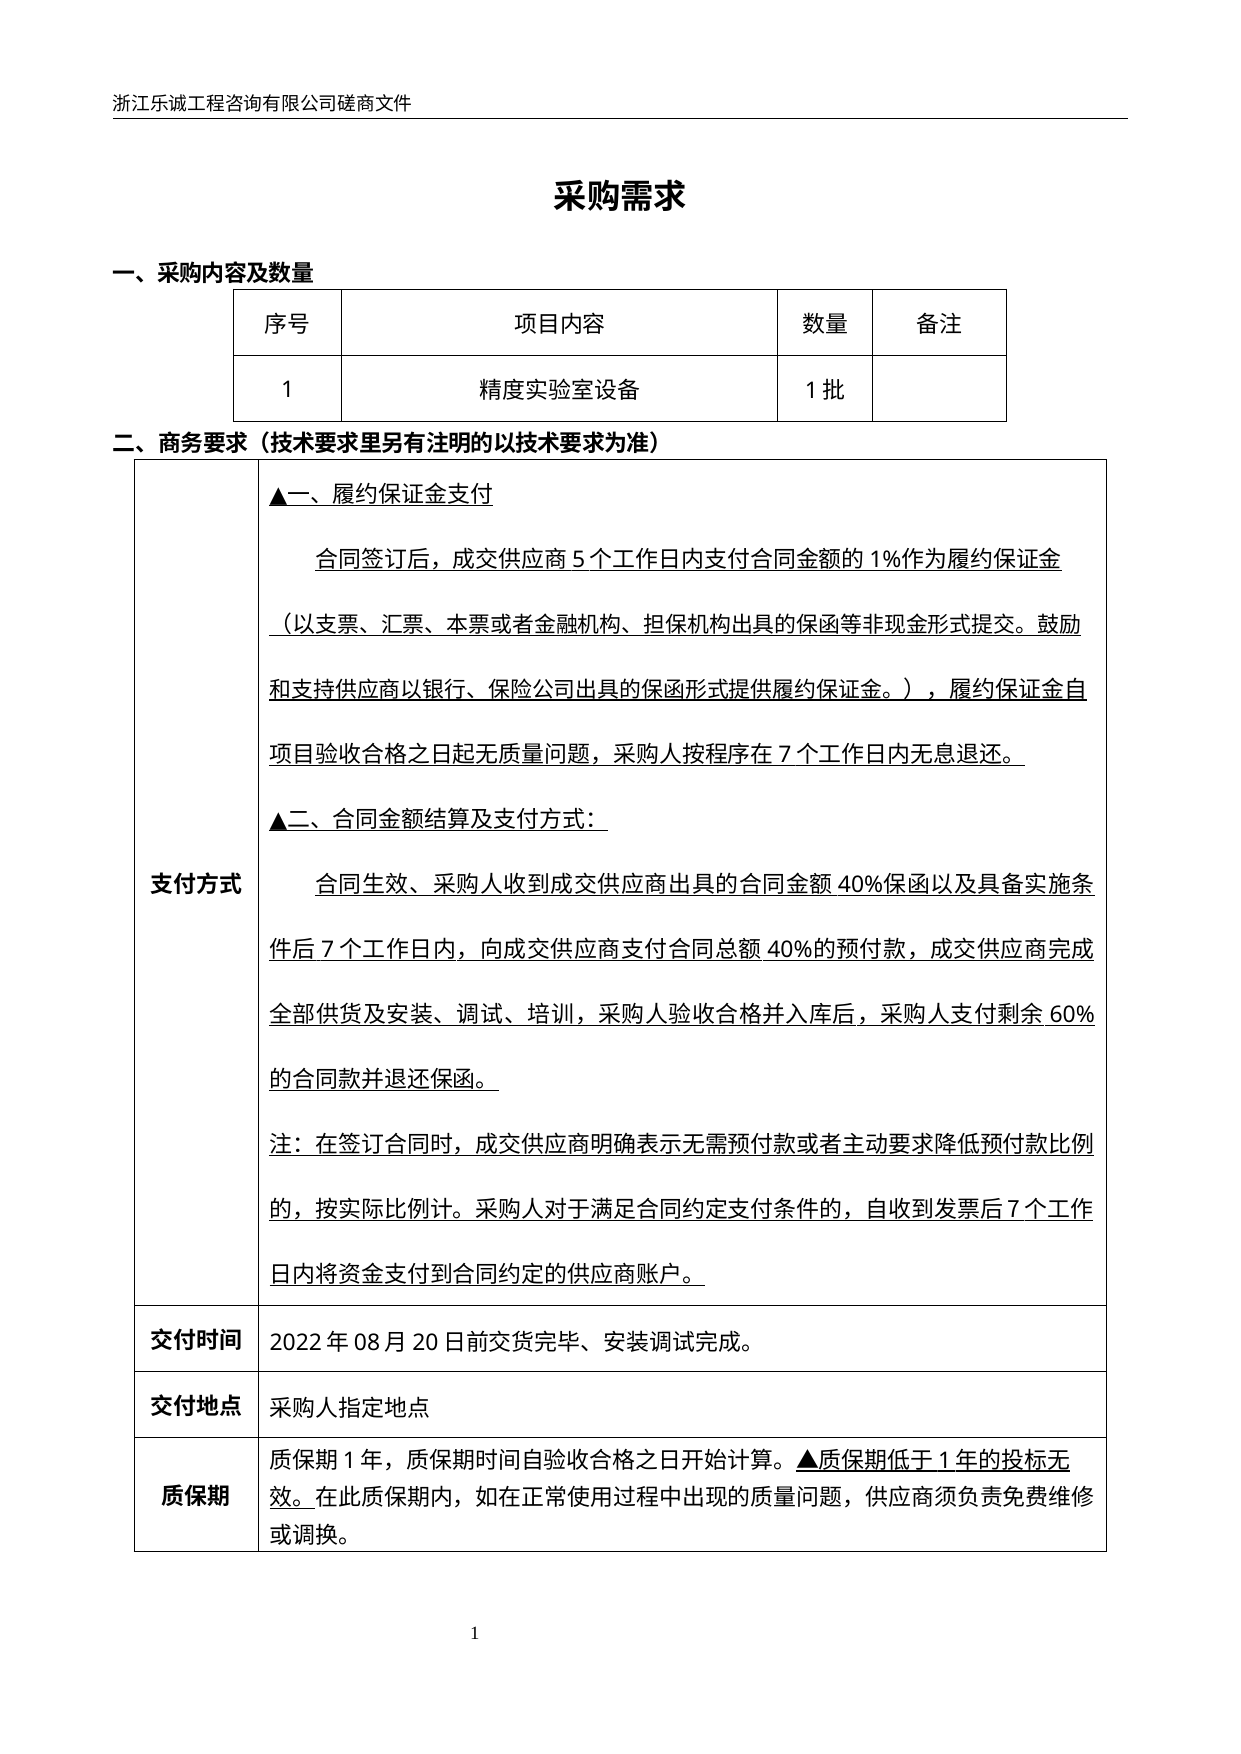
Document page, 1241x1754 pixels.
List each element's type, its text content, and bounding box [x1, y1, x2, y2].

table_header 支付方式 [135, 460, 258, 1305]
table_cell 精度实验室设备 [342, 356, 777, 421]
table_header 备注 [873, 290, 1006, 354]
table_header 项目内容 [342, 290, 777, 354]
text 二、商务要求（技术要求里另有注明的以技术要求为准） [112, 422, 1128, 459]
table_cell 2022年08月20日前交货完毕、安装调试完成。 [259, 1306, 1106, 1371]
table_cell 交付地点 [135, 1372, 258, 1437]
table_cell 交付时间 [135, 1306, 258, 1371]
table_cell 质保期 [135, 1438, 258, 1551]
text 一、采购内容及数量 [112, 251, 1128, 288]
table_cell 1 [234, 356, 341, 421]
table_cell 1批 [778, 356, 872, 421]
table_header 序号 [234, 290, 341, 354]
table_cell [873, 356, 1006, 421]
table_cell 质保期1年，质保期时间自验收合格之日开始计算。▲质保期低于1年的投标无效。在此质保期内，如在正常使用过程中出现的质量问题，供应商须负责免费维修或调换。 [259, 1438, 1106, 1551]
text 采购需求 [112, 162, 1128, 227]
table_header ▲一、履约保证金支付 合同签订后，成交供应商5个工作日内支付合同金额的1%作为履约保证金（以支票、汇票、本票或者金融机构、担保机构出具的保函等非现金形式提交。鼓励和支持供应商以银行、保险公司出具的保函形式提供履约保证金。），履约保证金自项目验收合格之日起无质量问题，采购人按程序在7个工作日内无息退还。 ▲二、合同金额结算及支付方式： 合同生效、采购人收到成交供应商出具的合同金额40%保函以及具备实施条件后7个工作日内，向成交供应商支付合同总额40%的预付款，成交供应商完成全部供货及安装、调试、培训，采购人验收合格并入库后，采购人支付剩余60%的合同款并退还保函。 注：在签订合同时，成交供应商明确表示无需预付款或者主动要求降低预付款比例的，按实际比例计。采购人对于满足合同约定支付条件的，自收到发票后7个工作日内将资金支付到合同约定的供应商账户。 [259, 460, 1106, 1305]
table_header 数量 [778, 290, 872, 354]
table_cell 采购人指定地点 [259, 1372, 1106, 1437]
